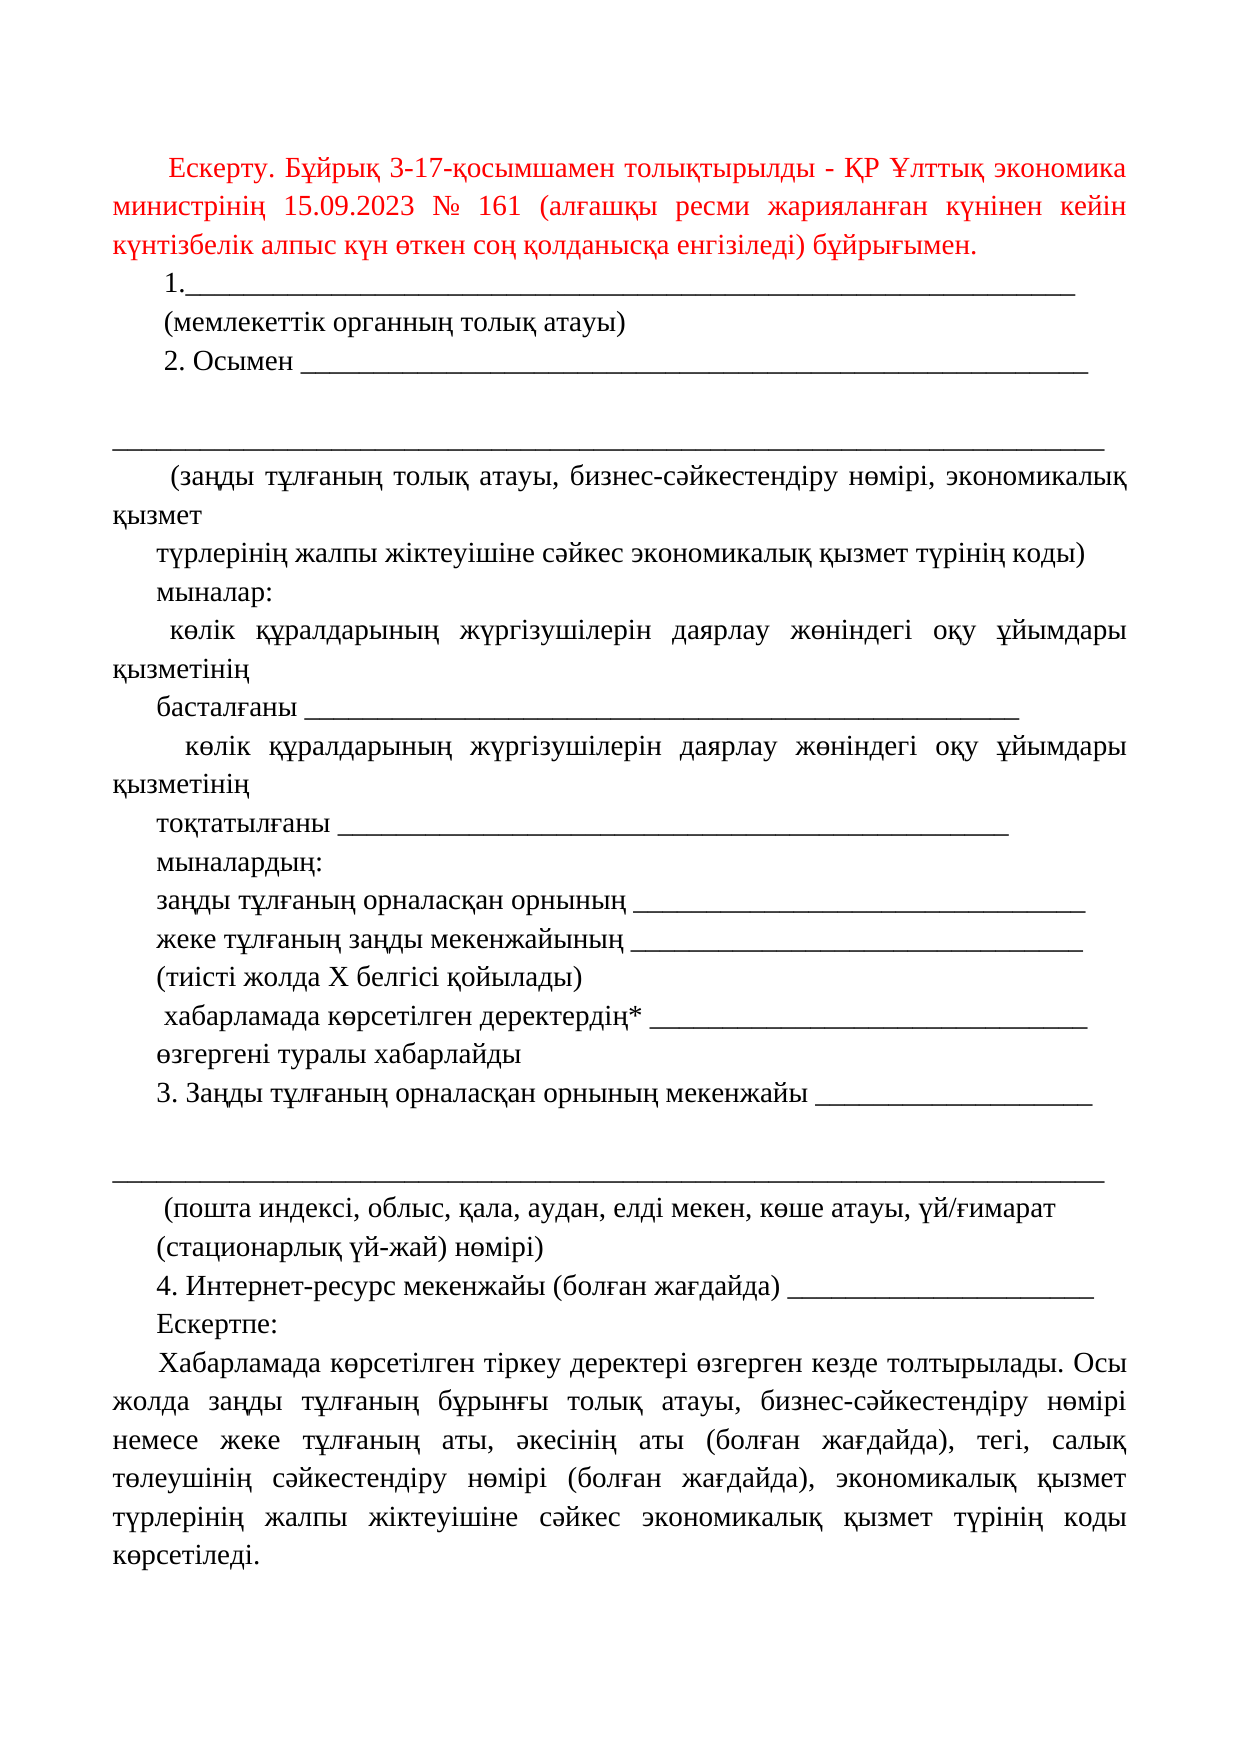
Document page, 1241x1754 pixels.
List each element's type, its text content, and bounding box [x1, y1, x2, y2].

text басталғаны _________________________________________________ [112, 689, 1128, 723]
text Хабарламада көрсетілген тіркеу деректері өзгерген кезде толтырылады. Осы жолда заңды тұлғаның бұрынғы толық атауы, бизнес-сәйкестендіру нөмірі немесе жеке тұлғаның аты, әкесінің аты (болған жағдайда), тегі, салық төлеушінің сәйкестендіру нөмірі (болған жағдайда), экономикалық қызмет түрлерінің жалпы жіктеуішіне сәйкес экономикалық қызмет түрінің коды көрсетіледі. [112, 1345, 1128, 1571]
text Ескерту. Бұйрық 3-17-қосымшамен толықтырылды - ҚР Ұлттық экономика министрінің 15.09.2023 № 161 (алғашқы ресми жарияланған күнінен кейін күнтізбелік алпыс күн өткен соң қолданысқа енгізіледі) бұйрығымен. [112, 150, 1128, 261]
text 1._____________________________________________________________ [112, 266, 1128, 299]
text хабарламада көрсетілген деректердің* ______________________________ [112, 998, 1128, 1031]
text өзгергені туралы хабарлайды [112, 1036, 1128, 1070]
text түрлерінің жалпы жіктеуішіне сәйкес экономикалық қызмет түрінің коды) [112, 535, 1128, 569]
text 2. Осымен ______________________________________________________ [112, 343, 1128, 376]
text (пошта индексі, облыс, қала, аудан, елді мекен, көше атауы, үй/ғимарат [112, 1191, 1128, 1224]
text тоқтатылғаны ______________________________________________ [112, 805, 1128, 839]
text ____________________________________________________________________ [112, 381, 1128, 453]
text көлік құралдарының жүргізушілерін даярлау жөніндегі оқу ұйымдары қызметінің [112, 612, 1128, 684]
text мыналардың: [112, 844, 1128, 877]
text көлік құралдарының жүргізушілерін даярлау жөніндегі оқу ұйымдары қызметінің [112, 728, 1128, 800]
text (мемлекеттік органның толық атауы) [112, 304, 1128, 338]
text заңды тұлғаның орналасқан орнының _______________________________ [112, 882, 1128, 916]
text Ескертпе: [112, 1306, 1128, 1340]
text (стационарлық үй-жай) нөмірі) [112, 1229, 1128, 1263]
text жеке тұлғаның заңды мекенжайының _______________________________ [112, 921, 1128, 954]
text (тиісті жолда Х белгісі қойылады) [112, 959, 1128, 993]
text ____________________________________________________________________ [112, 1113, 1128, 1186]
text 3. Заңды тұлғаның орналасқан орнының мекенжайы ___________________ [112, 1075, 1128, 1108]
text (заңды тұлғаның толық атауы, бизнес-сәйкестендіру нөмірі, экономикалық қызмет [112, 458, 1128, 530]
text 4. Интернет-ресурс мекенжайы (болған жағдайда) _____________________ [112, 1268, 1128, 1301]
text мыналар: [112, 574, 1128, 607]
